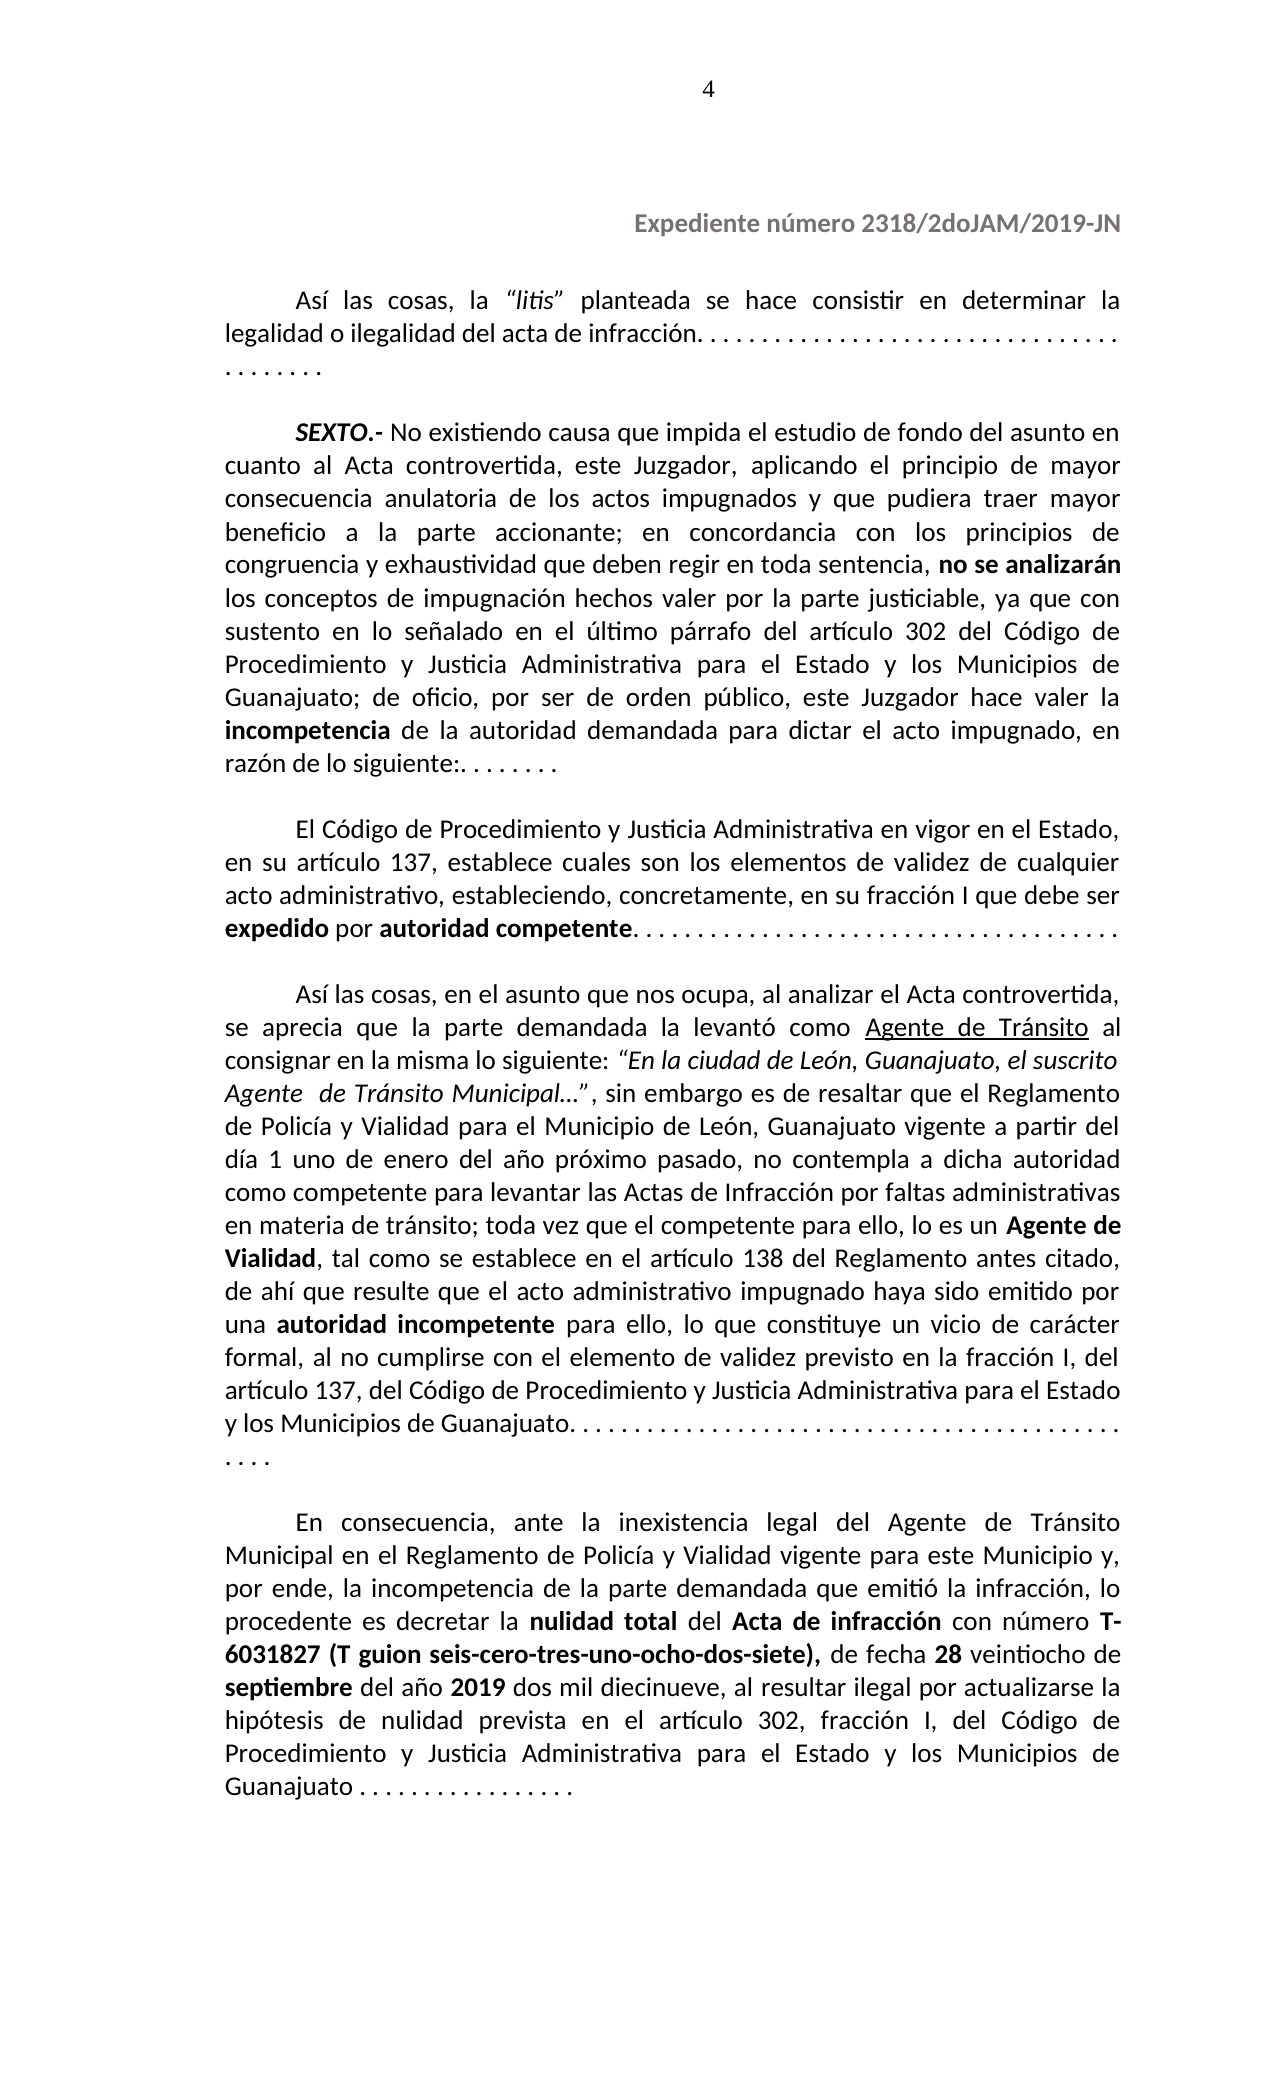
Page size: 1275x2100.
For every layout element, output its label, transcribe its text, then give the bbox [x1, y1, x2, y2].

text En consecuencia, ante la inexistencia legal del Agente de Tránsito Municipal en el Reglamento de Policía y Vialidad vigente para este Municipio y, por ende, la incompetencia de la parte demandada que emitió la infracción, lo procedente es decretar la nulidad total del Acta de infracción con número T-6031827 (T guion seis-cero-tres-uno-ocho-dos-siete), de fecha 28 veintiocho de septiembre del año 2019 dos mil diecinueve, al resultar ilegal por actualizarse la hipótesis de nulidad prevista en el artículo 302, fracción I, del Código de Procedimiento y Justicia Administrativa para el Estado y los Municipios de Guanajuato . . . . . . . . . . . . . . . . . [224, 1505, 1121, 1802]
text Así las cosas, en el asunto que nos ocupa, al analizar el Acta controvertida, se aprecia que la parte demandada la levantó como Agente de Tránsito al consignar en la misma lo siguiente: “En la ciudad de León, Guanajuato, el suscrito Agente de Tránsito Municipal…”, sin embargo es de resaltar que el Reglamento de Policía y Vialidad para el Municipio de León, Guanajuato vigente a partir del día 1 uno de enero del año próximo pasado, no contempla a dicha autoridad como competente para levantar las Actas de Infracción por faltas administrativas en materia de tránsito; toda vez que el competente para ello, lo es un Agente de Vialidad, tal como se establece en el artículo 138 del Reglamento antes citado, de ahí que resulte que el acto administrativo impugnado haya sido emitido por una autoridad incompetente para ello, lo que constituye un vicio de carácter formal, al no cumplirse con el elemento de validez previsto en la fracción I, del artículo 137, del Código de Procedimiento y Justicia Administrativa para el Estado y los Municipios de Guanajuato. . . . . . . . . . . . . . . . . . . . . . . . . . . . . . . . . . . . . . . . . . . . . . . [224, 977, 1121, 1472]
text SEXTO.- No existiendo causa que impida el estudio de fondo del asunto en cuanto al Acta controvertida, este Juzgador, aplicando el principio de mayor consecuencia anulatoria de los actos impugnados y que pudiera traer mayor beneficio a la parte accionante; en concordancia con los principios de congruencia y exhaustividad que deben regir en toda sentencia, no se analizarán los conceptos de impugnación hechos valer por la parte justiciable, ya que con sustento en lo señalado en el último párrafo del artículo 302 del Código de Procedimiento y Justicia Administrativa para el Estado y los Municipios de Guanajuato; de oficio, por ser de orden público, este Juzgador hace valer la incompetencia de la autoridad demandada para dictar el acto impugnado, en razón de lo siguiente:. . . . . . . . [224, 416, 1121, 779]
text Así las cosas, la “litis” planteada se hace consistir en determinar la legalidad o ilegalidad del acta de infracción. . . . . . . . . . . . . . . . . . . . . . . . . . . . . . . . . . . . . . . . . [224, 283, 1121, 383]
text El Código de Procedimiento y Justicia Administrativa en vigor en el Estado, en su artículo 137, establece cuales son los elementos de validez de cualquier acto administrativo, estableciendo, concretamente, en su fracción I que debe ser expedido por autoridad competente. . . . . . . . . . . . . . . . . . . . . . . . . . . . . . . . . . . . . . [224, 812, 1121, 944]
